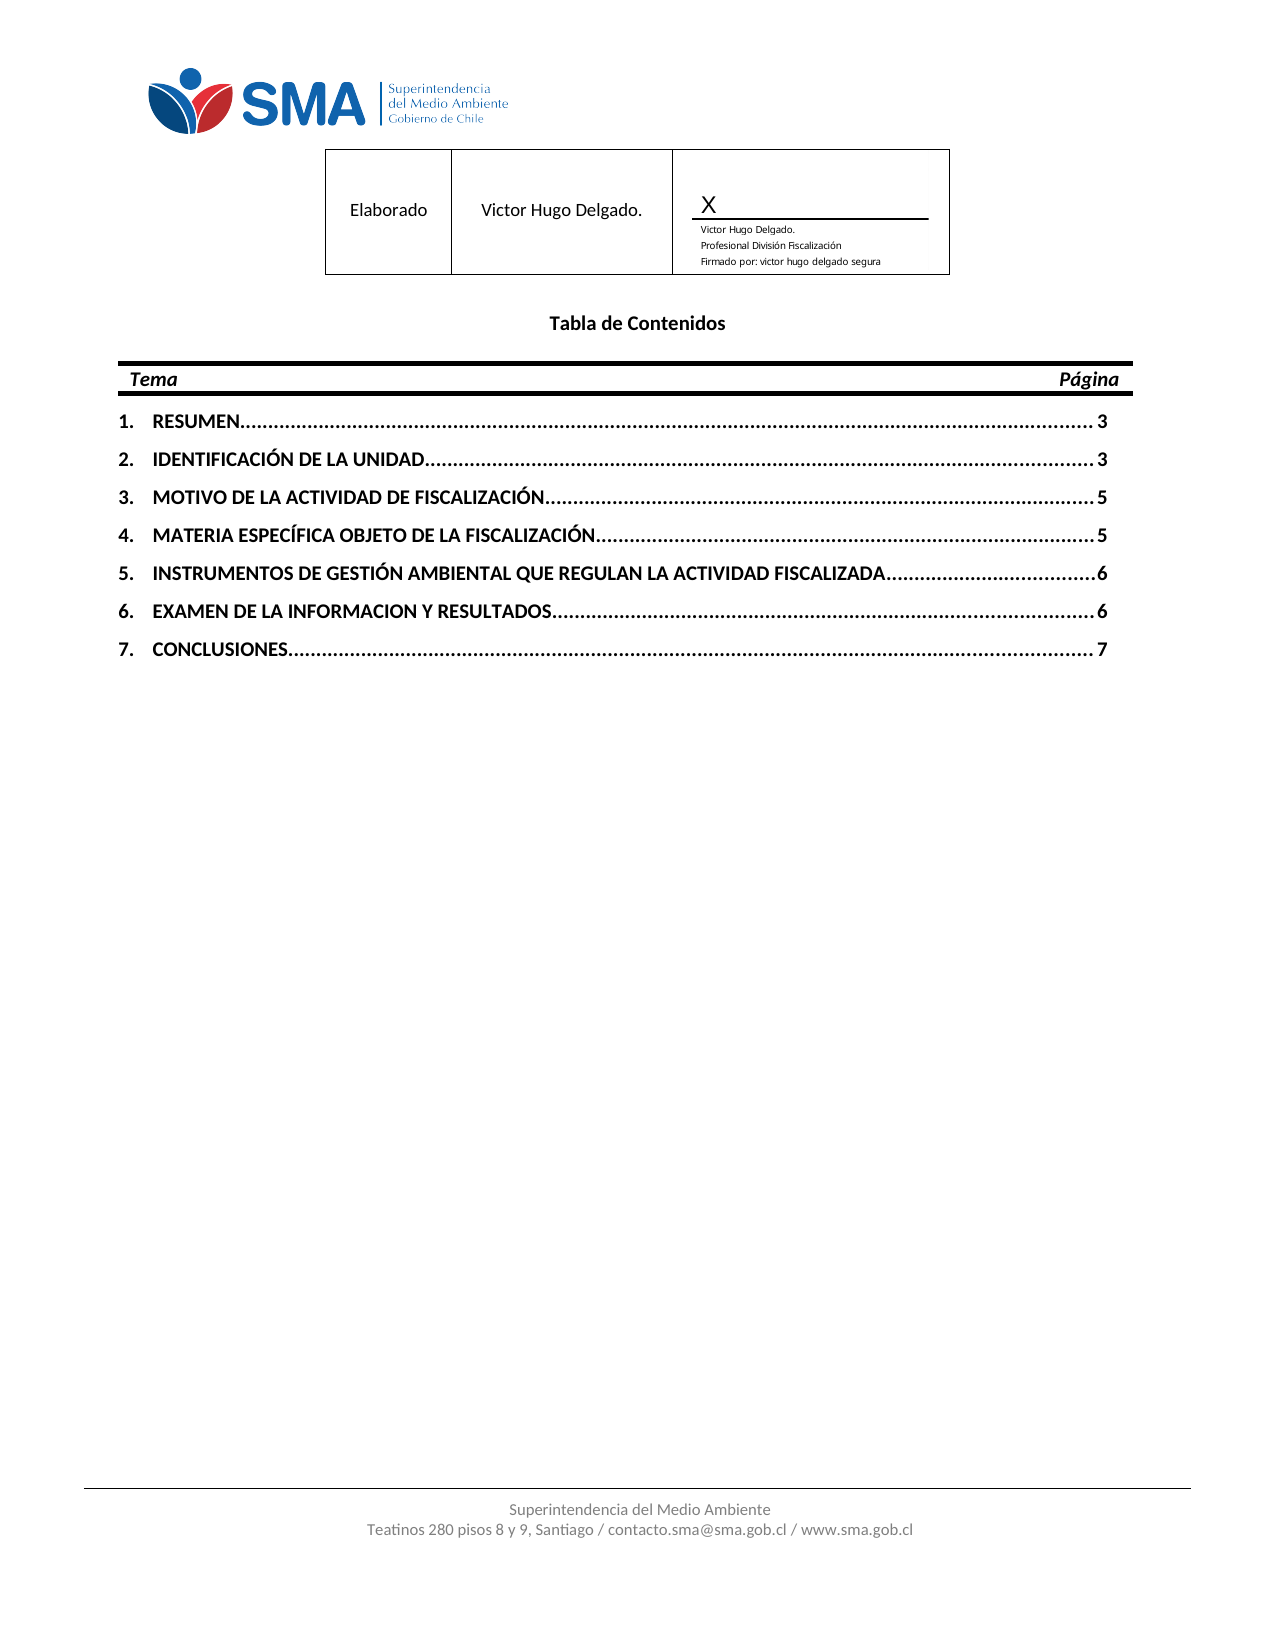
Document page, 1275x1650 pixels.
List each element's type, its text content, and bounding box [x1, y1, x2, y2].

text 1. RESUMEN. 3 [118, 408, 1157, 434]
text 3. MOTIVO DE LA ACTIVIDAD DE FISCALIZACIÓN 5 [118, 484, 1157, 509]
table_header Tema [118, 366, 625, 391]
text 6. EXAMEN DE LA INFORMACION Y RESULTADOS 6 [118, 598, 1157, 623]
table_cell Elaborado [326, 150, 451, 274]
table_header Página [625, 366, 1132, 391]
table_cell [673, 150, 949, 274]
text 4. MATERIA ESPECÍFICA OBJETO DE LA FISCALIZACIÓN 5 [118, 522, 1157, 547]
picture [118, 47, 528, 149]
text 2. IDENTIFICACIÓN DE LA UNIDAD 3 [118, 446, 1157, 472]
text 5. INSTRUMENTOS DE GESTIÓN AMBIENTAL QUE REGULAN LA ACTIVIDAD FISCALIZADA 6 [118, 560, 1157, 585]
text Tabla de Contenidos [118, 310, 1157, 336]
table_cell Victor Hugo Delgado. [452, 150, 672, 274]
text 7. CONCLUSIONES 7 [118, 636, 1157, 661]
